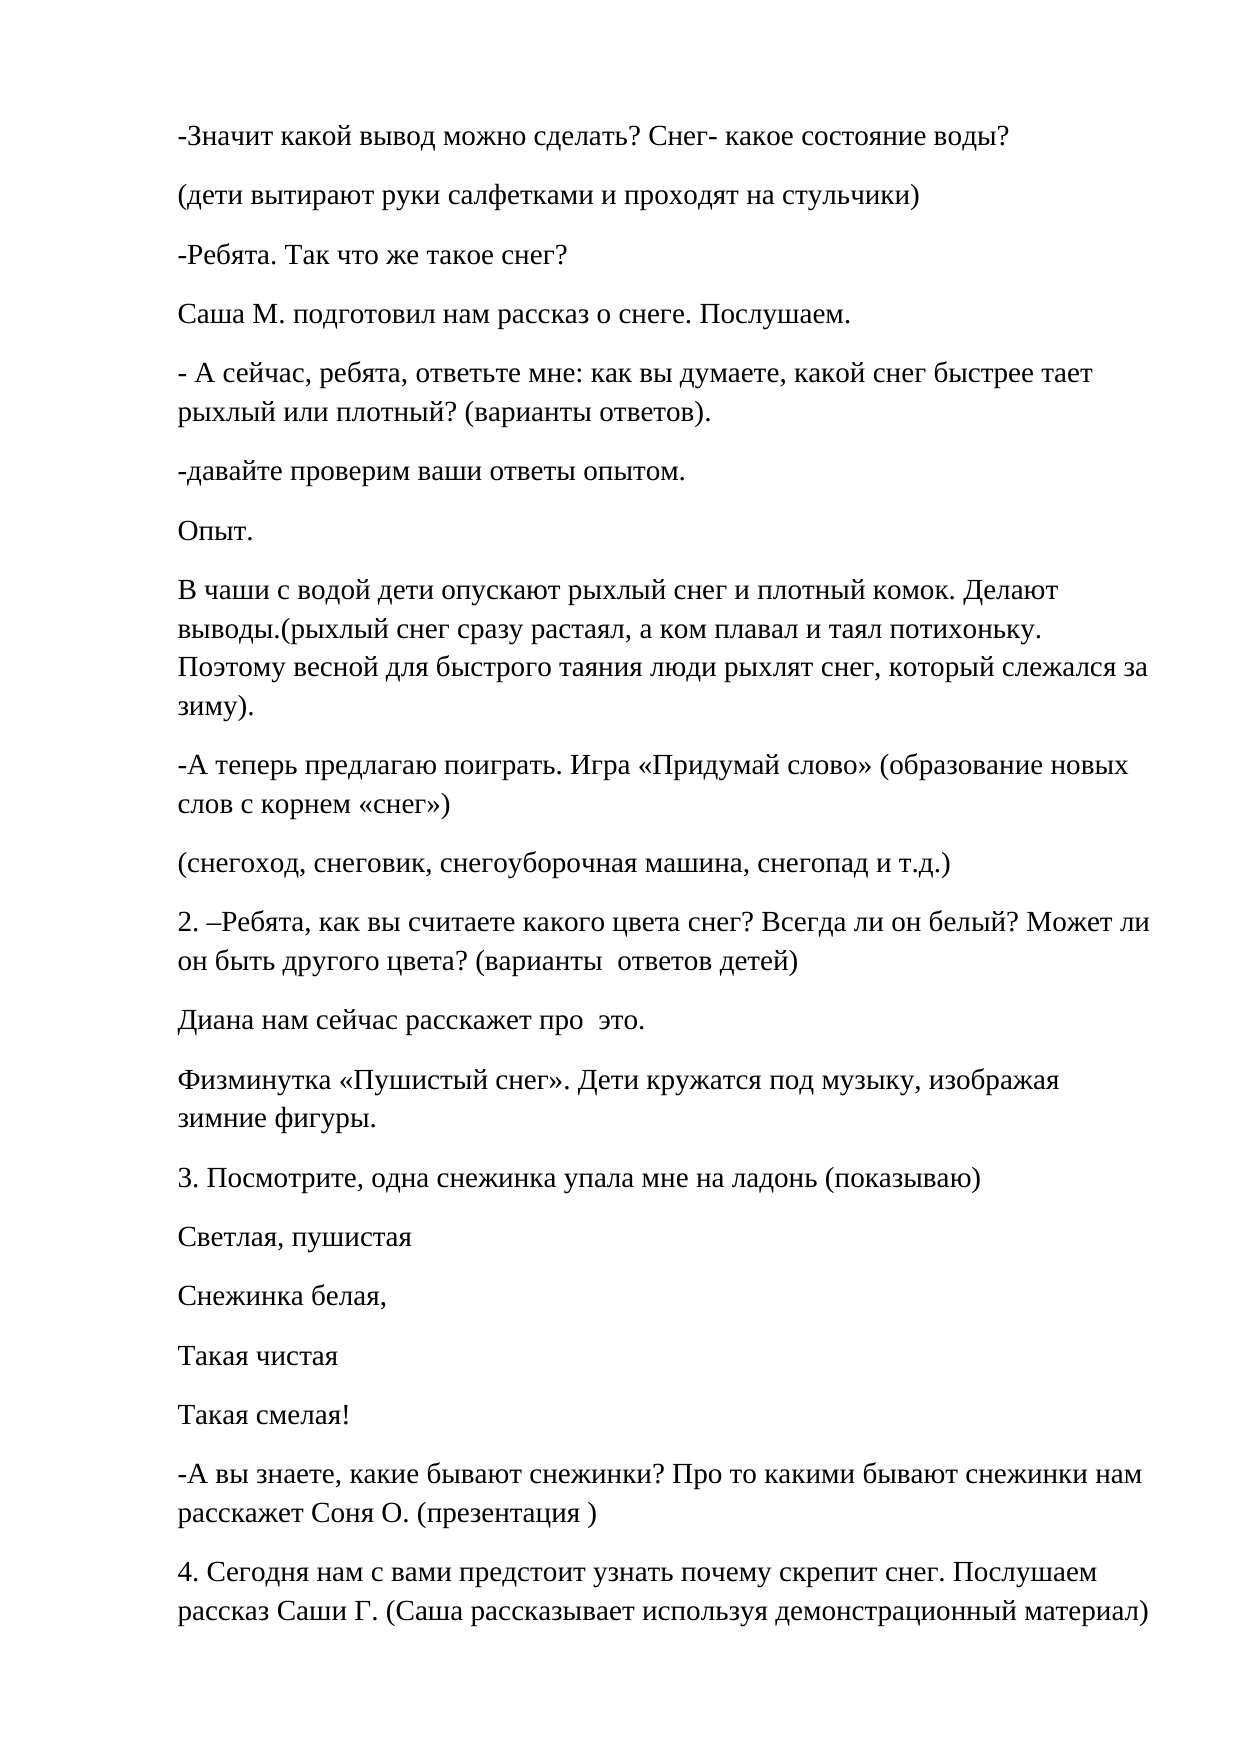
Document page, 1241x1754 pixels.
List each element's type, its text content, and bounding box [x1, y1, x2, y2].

text Светлая, пушистая [177, 1219, 1152, 1253]
text В чаши с водой дети опускают рыхлый снег и плотный комок. Делают выводы.(рыхлый снег сразу растаял, а ком плавал и таял потихоньку. Поэтому весной для быстрого таяния люди рыхлят снег, который слежался за зиму). [177, 572, 1152, 721]
text -А вы знаете, какие бывают снежинки? Про то какими бывают снежинки нам расскажет Соня О. (презентация ) [177, 1457, 1152, 1529]
text Опыт. [177, 513, 1152, 546]
text -давайте проверим ваши ответы опытом. [177, 453, 1152, 487]
text Диана нам сейчас расскажет про это. [177, 1002, 1152, 1036]
text -Ребята. Так что же такое снег? [177, 237, 1152, 270]
text Такая смелая! [177, 1397, 1152, 1431]
text Снежинка белая, [177, 1278, 1152, 1312]
text 3. Посмотрите, одна снежинка упала мне на ладонь (показываю) [177, 1160, 1152, 1193]
text Такая чистая [177, 1338, 1152, 1371]
text Физминутка «Пушистый снег». Дети кружатся под музыку, изображая зимние фигуры. [177, 1062, 1152, 1134]
text 4. Сегодня нам с вами предстоит узнать почему скрепит снег. Послушаем рассказ Саши Г. (Саша рассказывает используя демонстрационный материал) [177, 1554, 1152, 1627]
text 2. –Ребята, как вы считаете какого цвета снег? Всегда ли он белый? Может ли он быть другого цвета? (варианты ответов детей) [177, 904, 1152, 977]
text - А сейчас, ребята, ответьте мне: как вы думаете, какой снег быстрее тает рыхлый или плотный? (варианты ответов). [177, 356, 1152, 428]
text (дети вытирают руки салфетками и проходят на стульчики) [177, 177, 1152, 211]
text (снегоход, снеговик, снегоуборочная машина, снегопад и т.д.) [177, 845, 1152, 879]
text Саша М. подготовил нам рассказ о снеге. Послушаем. [177, 296, 1152, 330]
text -А теперь предлагаю поиграть. Игра «Придумай слово» (образование новых слов с корнем «снег») [177, 747, 1152, 819]
text -Значит какой вывод можно сделать? Снег- какое состояние воды? [177, 118, 1152, 152]
